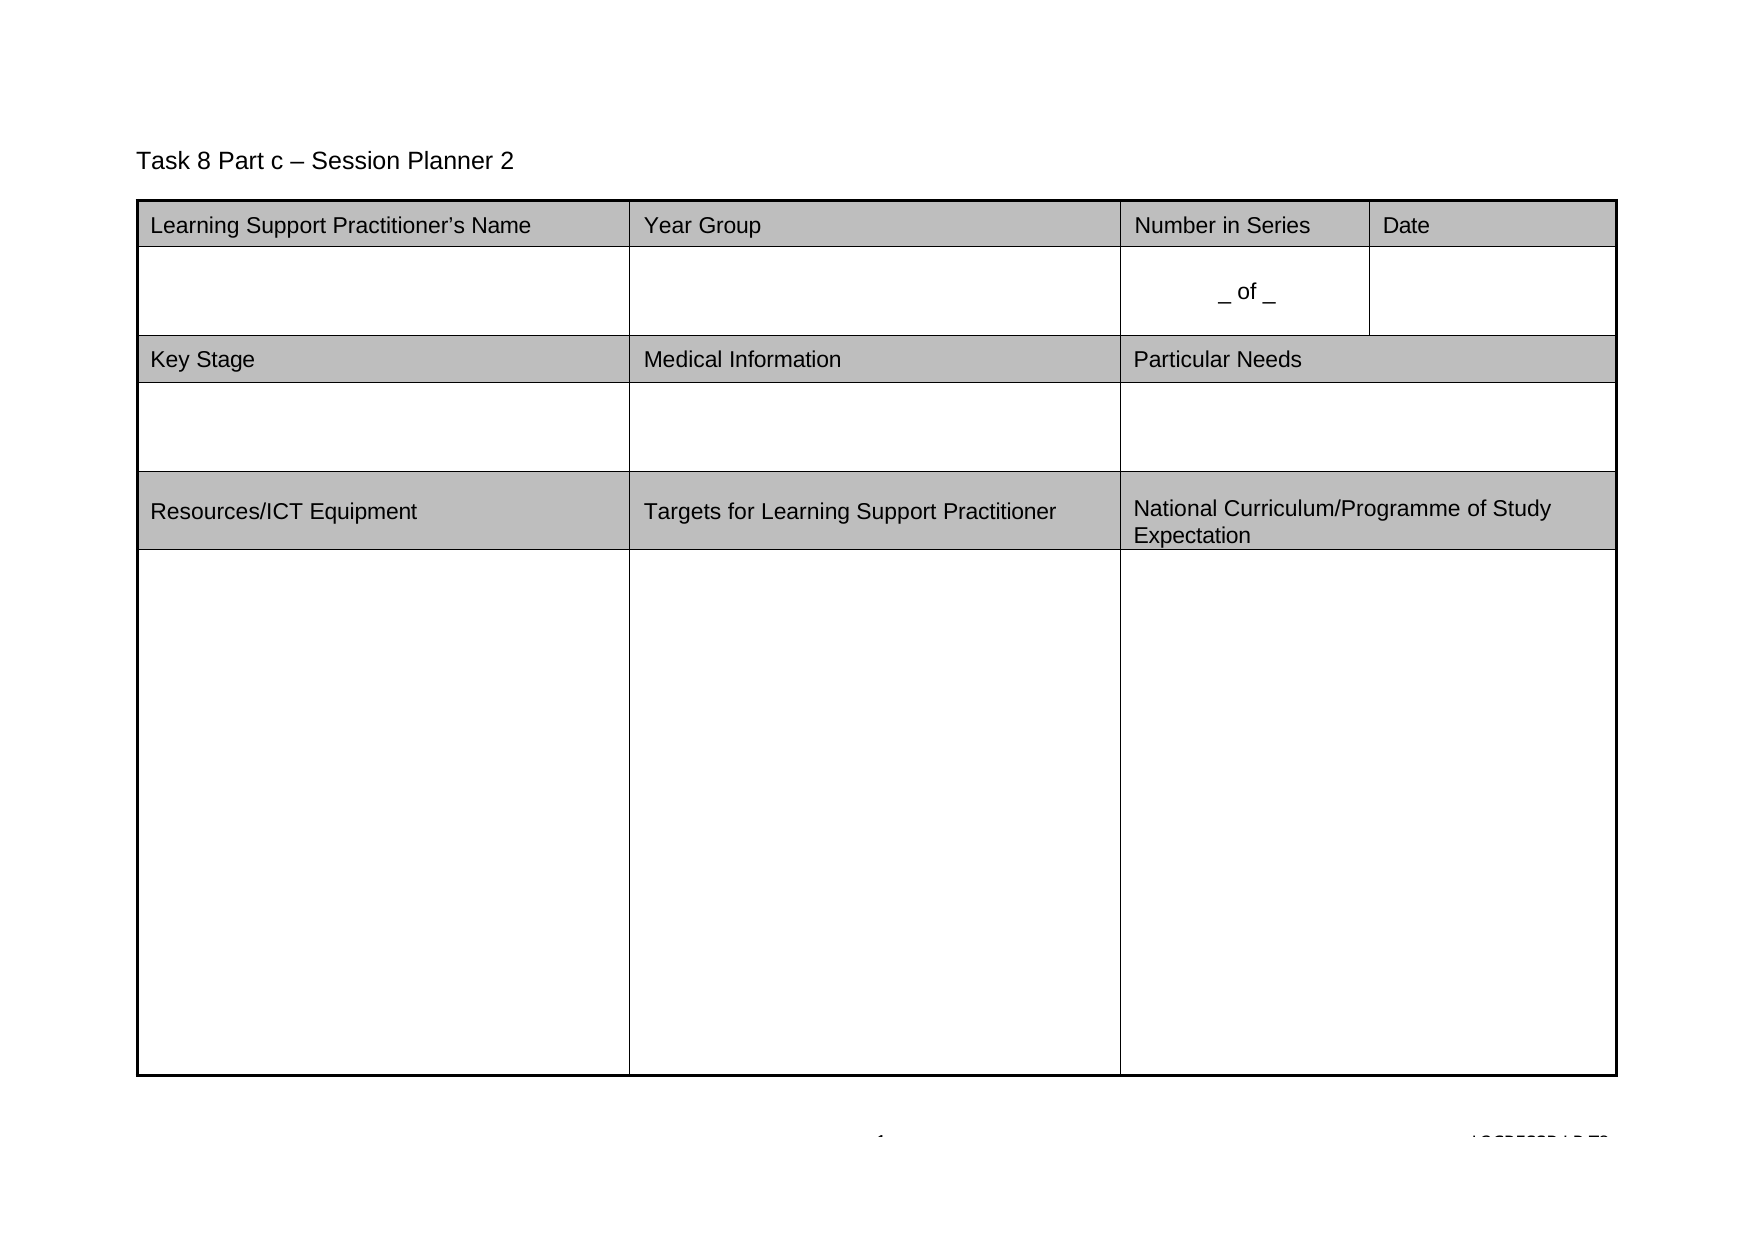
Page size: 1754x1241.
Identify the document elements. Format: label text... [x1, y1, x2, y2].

table_cell [630, 247, 1120, 335]
table_cell _ of _ [1121, 247, 1369, 335]
table_cell [630, 550, 1120, 1074]
table_cell National Curriculum/Programme of Study Expectation [1121, 472, 1615, 549]
table_header Year Group [630, 202, 1120, 246]
table_cell Resources/ICT Equipment [139, 472, 629, 549]
table_cell [1121, 383, 1615, 471]
table_cell Medical Information [630, 336, 1120, 382]
table_cell [139, 550, 629, 1074]
table_cell [139, 247, 629, 335]
table_cell Targets for Learning Support Practitioner [630, 472, 1120, 549]
table_header Date [1370, 202, 1615, 246]
table_cell [630, 383, 1120, 471]
table_cell Particular Needs [1121, 336, 1615, 382]
table_header Learning Support Practitioner’s Name [139, 202, 629, 246]
subtitle Task 8 Part c – Session Planner 2 [136, 146, 1639, 174]
table_cell [139, 383, 629, 471]
table_cell Key Stage [139, 336, 629, 382]
table_header Number in Series [1121, 202, 1369, 246]
table_cell [1370, 247, 1615, 335]
table_cell [1121, 550, 1615, 1074]
